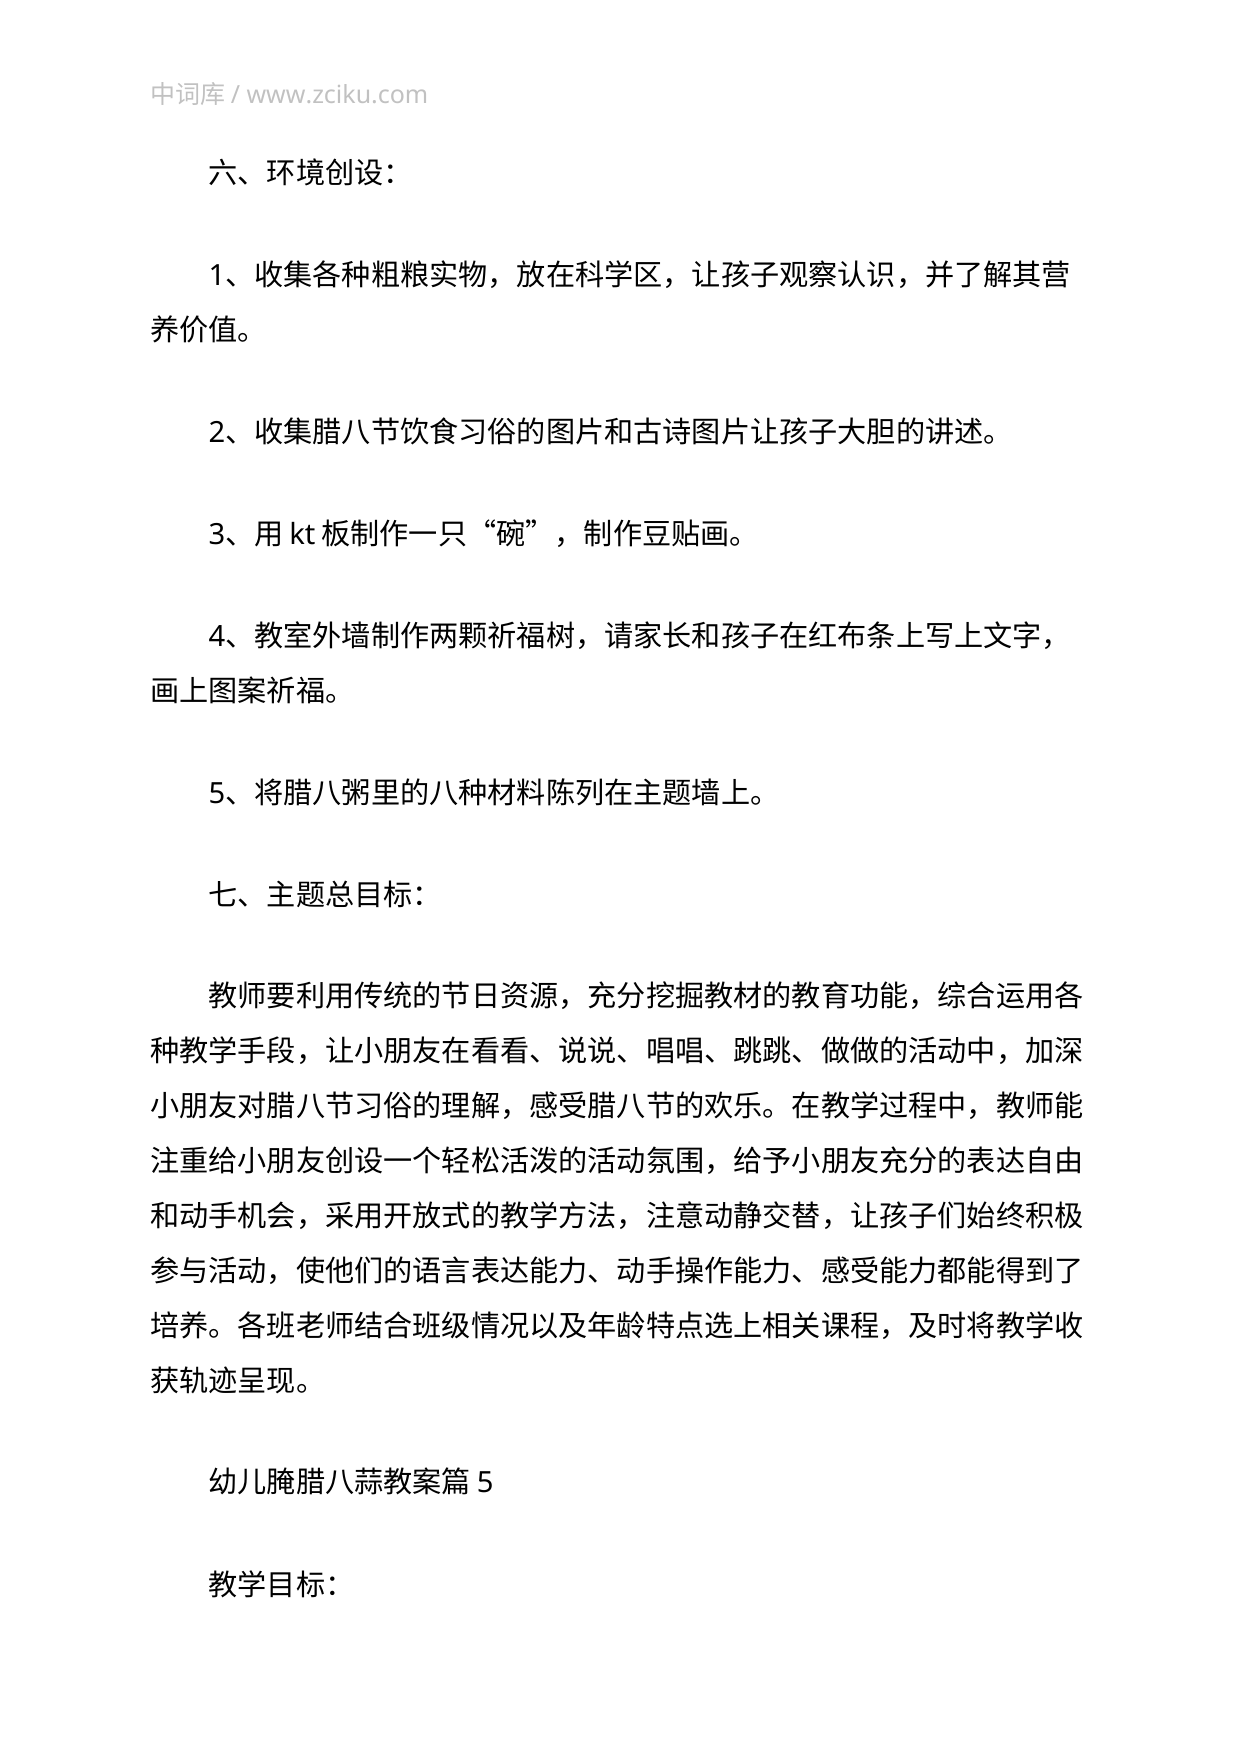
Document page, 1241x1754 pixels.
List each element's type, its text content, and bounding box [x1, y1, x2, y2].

text 七、主题总目标： [150, 871, 1090, 913]
text 2、收集腊八节饮食习俗的图片和古诗图片让孩子大胆的讲述。 [150, 408, 1090, 451]
text 5、将腊八粥里的八种材料陈列在主题墙上。 [150, 769, 1090, 812]
text 幼儿腌腊八蒜教案篇5 [150, 1459, 1090, 1501]
text 3、用kt板制作一只“碗”，制作豆贴画。 [150, 511, 1090, 553]
text 教师要利用传统的节日资源，充分挖掘教材的教育功能，综合运用各种教学手段，让小朋友在看看、说说、唱唱、跳跳、做做的活动中，加深小朋友对腊八节习俗的理解，感受腊八节的欢乐。在教学过程中，教师能注重给小朋友创设一个轻松活泼的活动氛围，给予小朋友充分的表达自由和动手机会，采用开放式的教学方法，注意动静交替，让孩子们始终积极参与活动，使他们的语言表达能力、动手操作能力、感受能力都能得到了培养。各班老师结合班级情况以及年龄特点选上相关课程，及时将教学收获轨迹呈现。 [150, 973, 1090, 1399]
text 教学目标： [150, 1561, 1090, 1603]
text 六、环境创设： [150, 150, 1090, 192]
text 4、教室外墙制作两颗祈福树，请家长和孩子在红布条上写上文字，画上图案祈福。 [150, 612, 1090, 710]
text 1、收集各种粗粮实物，放在科学区，让孩子观察认识，并了解其营养价值。 [150, 252, 1090, 349]
